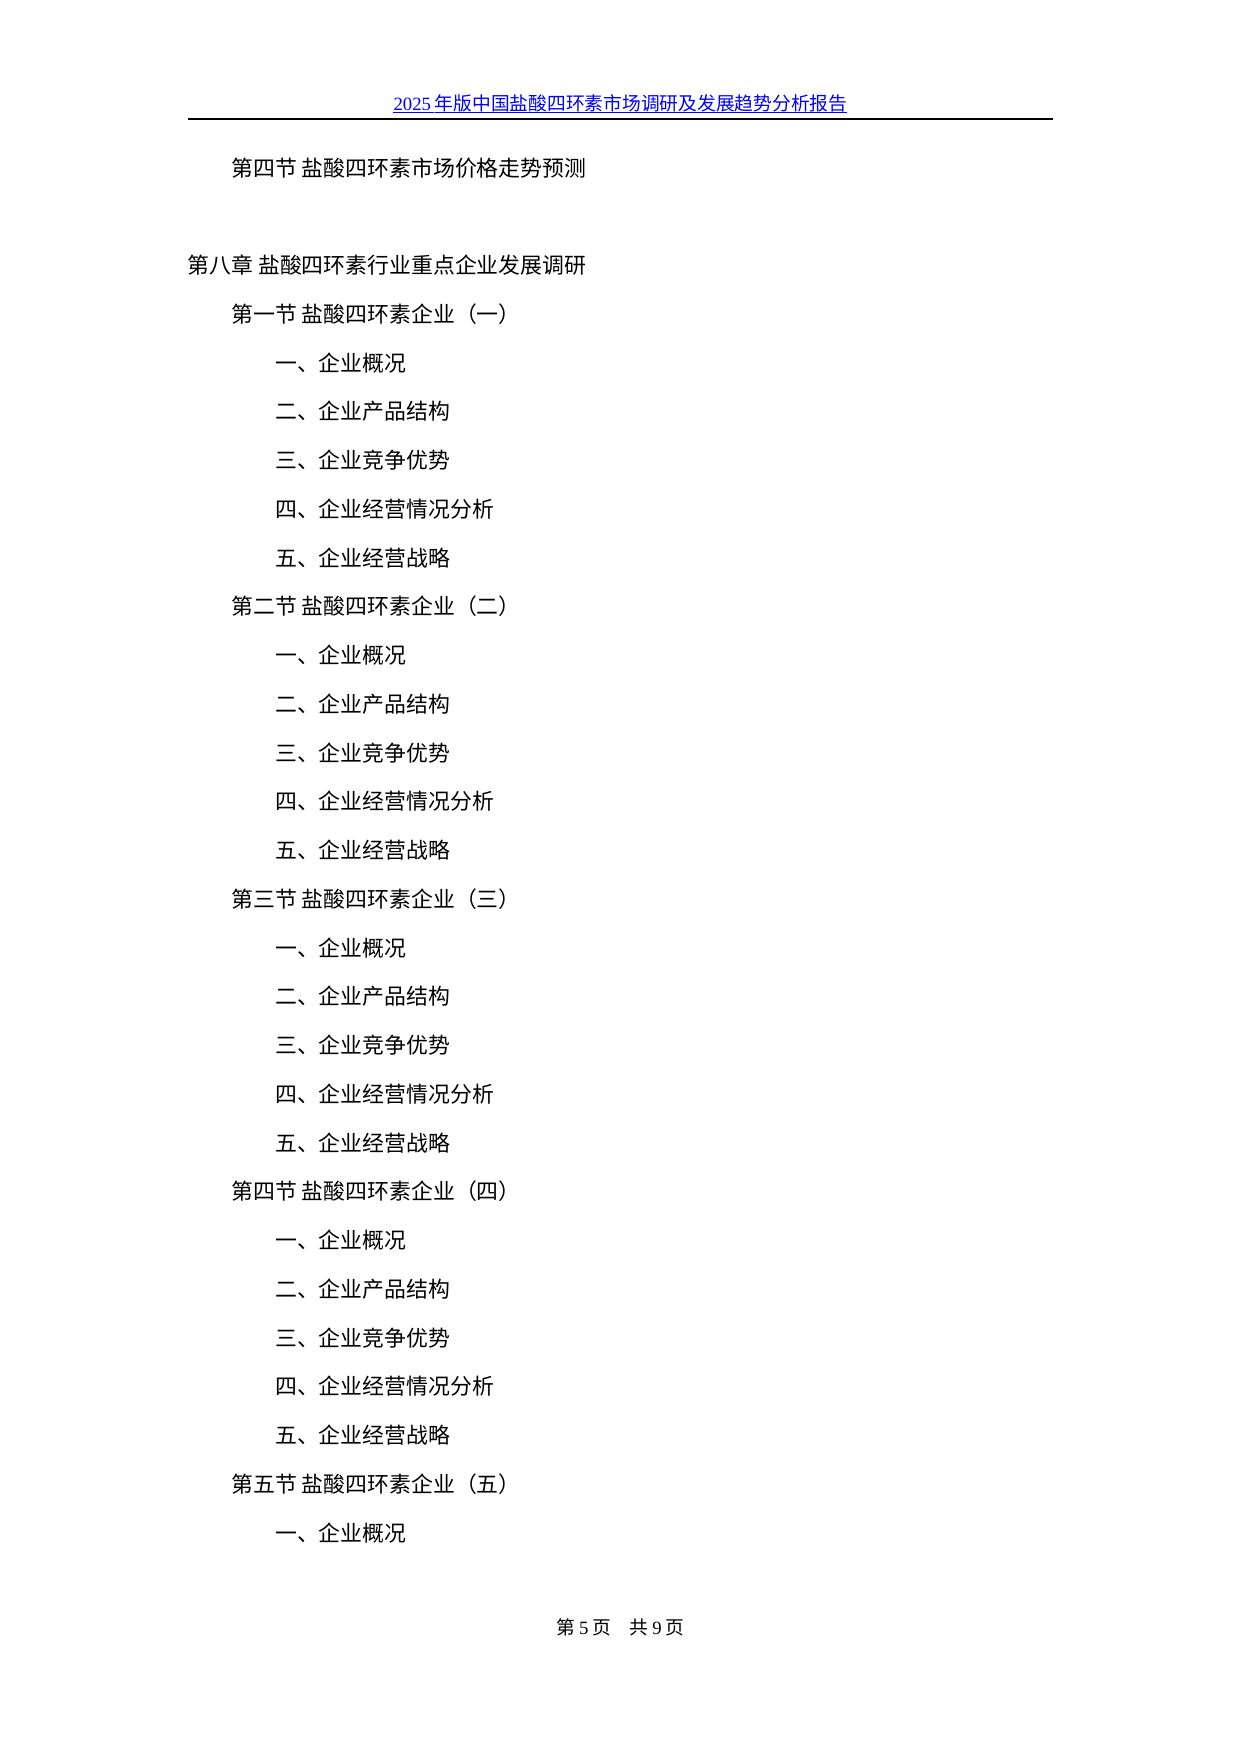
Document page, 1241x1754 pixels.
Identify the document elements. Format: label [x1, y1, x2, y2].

text [187, 150, 1053, 1548]
